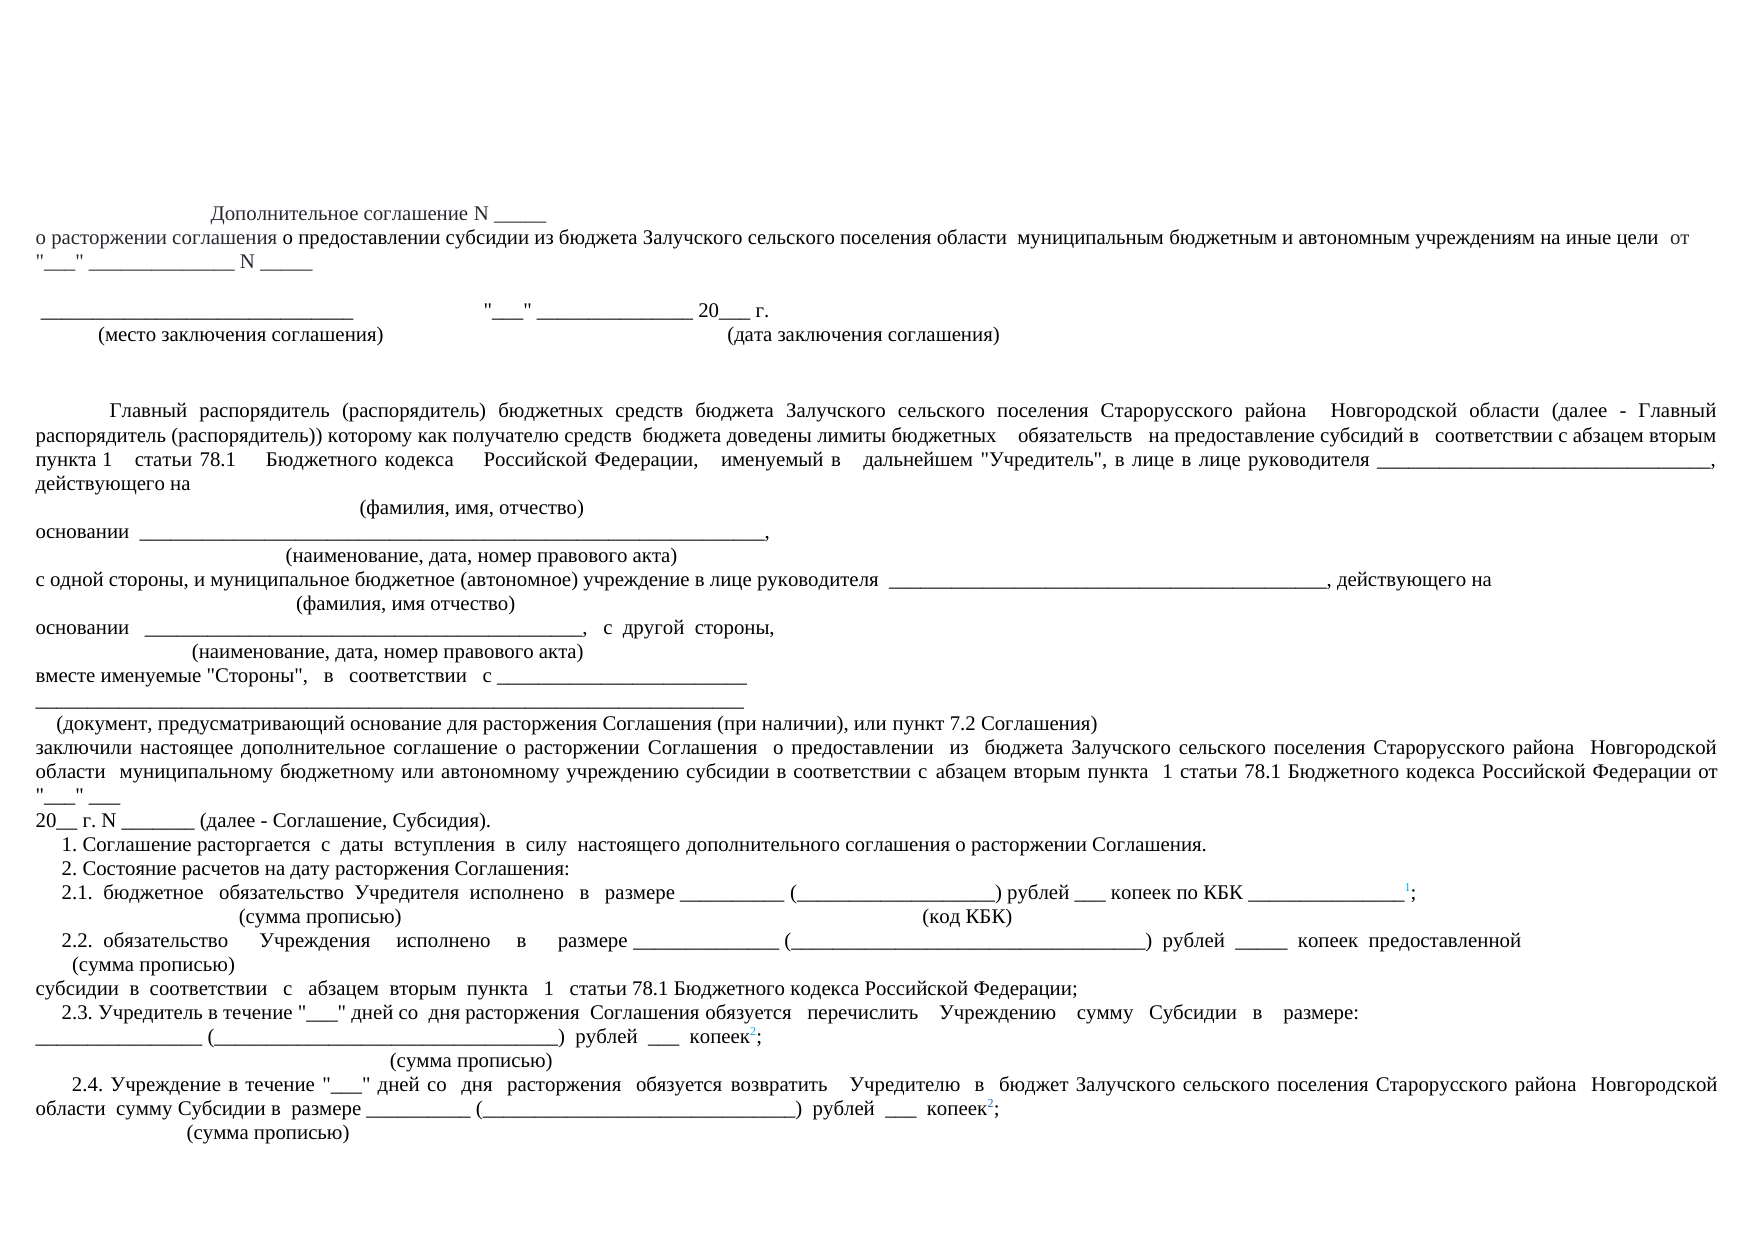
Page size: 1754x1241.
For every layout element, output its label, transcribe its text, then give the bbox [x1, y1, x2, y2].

text (фамилия, имя отчество) [35, 591, 1718, 615]
text 2.1. бюджетное обязательство Учредителя исполнено в размере __________ (___________________) рублей ___ копеек по КБК _______________1; [35, 880, 1718, 904]
text (документ, предусматривающий основание для расторжения Соглашения (при наличии), или пункт 7.2 Соглашения) [35, 711, 1718, 735]
text субсидии в соответствии с абзацем вторым пункта 1 статьи 78.1 Бюджетного кодекса Российской Федерации; [35, 976, 1718, 1000]
text Дополнительное соглашение N _____ [35, 201, 1718, 225]
text основании __________________________________________, с другой стороны, [35, 615, 1718, 639]
text 20__ г. N _______ (далее - Соглашение, Субсидия). [35, 807, 1718, 832]
text (наименование, дата, номер правового акта) [35, 639, 1718, 663]
text с одной стороны, и муниципальное бюджетное (автономное) учреждение в лице руководителя __________________________________________, действующего на [35, 567, 1718, 591]
text (сумма прописью) [35, 1120, 1718, 1144]
text (место заключения соглашения) (дата заключения соглашения) [35, 322, 1718, 346]
text основании ____________________________________________________________, [35, 519, 1718, 543]
text о расторжении соглашения о предоставлении субсидии из бюджета Залучского сельского поселения области муниципальным бюджетным и автономным учреждениям на иные цели от "___" ______________ N _____ [35, 225, 1718, 273]
text ____________________________________________________________________ [35, 687, 1718, 711]
text (сумма прописью) [35, 1048, 1718, 1072]
text (сумма прописью) [35, 952, 1718, 976]
text 2.2. обязательство Учреждения исполнено в размере ______________ (__________________________________) рублей _____ копеек предоставленной [35, 928, 1718, 952]
text (фамилия, имя, отчество) [35, 495, 1718, 519]
text вместе именуемые "Стороны", в соответствии с ________________________ [35, 663, 1718, 687]
text 2. Состояние расчетов на дату расторжения Соглашения: [35, 856, 1718, 880]
text (наименование, дата, номер правового акта) [35, 543, 1718, 567]
text заключили настоящее дополнительное соглашение о расторжении Соглашения о предоставлении из бюджета Залучского сельского поселения Старорусского района Новгородской области муниципальному бюджетному или автономному учреждению субсидии в соответствии с абзацем вторым пункта 1 статьи 78.1 Бюджетного кодекса Российской Федерации от "___" ___ [35, 735, 1718, 807]
text Главный распорядитель (распорядитель) бюджетных средств бюджета Залучского сельского поселения Старорусского района Новгородской области (далее - Главный распорядитель (распорядитель)) которому как получателю средств бюджета доведены лимиты бюджетных обязательств на предоставление субсидий в соответствии с абзацем вторым пункта 1 статьи 78.1 Бюджетного кодекса Российской Федерации, именуемый в дальнейшем "Учредитель", в лице в лице руководителя ________________________________, действующего на [35, 398, 1718, 495]
text 1. Соглашение расторгается с даты вступления в силу настоящего дополнительного соглашения о расторжении Соглашения. [35, 832, 1718, 856]
text ______________________________ "___" _______________ 20___ г. [35, 297, 1718, 322]
text (сумма прописью) (код КБК) [35, 904, 1718, 928]
text 2.3. Учредитель в течение "___" дней со дня расторжения Соглашения обязуется перечислить Учреждению сумму Субсидии в размере: [35, 1000, 1718, 1024]
text 2.4. Учреждение в течение "___" дней со дня расторжения обязуется возвратить Учредителю в бюджет Залучского сельского поселения Старорусского района Новгородской области сумму Субсидии в размере __________ (______________________________) рублей ___ копеек2; [35, 1072, 1718, 1120]
text ________________ (_________________________________) рублей ___ копеек2; [35, 1024, 1718, 1048]
